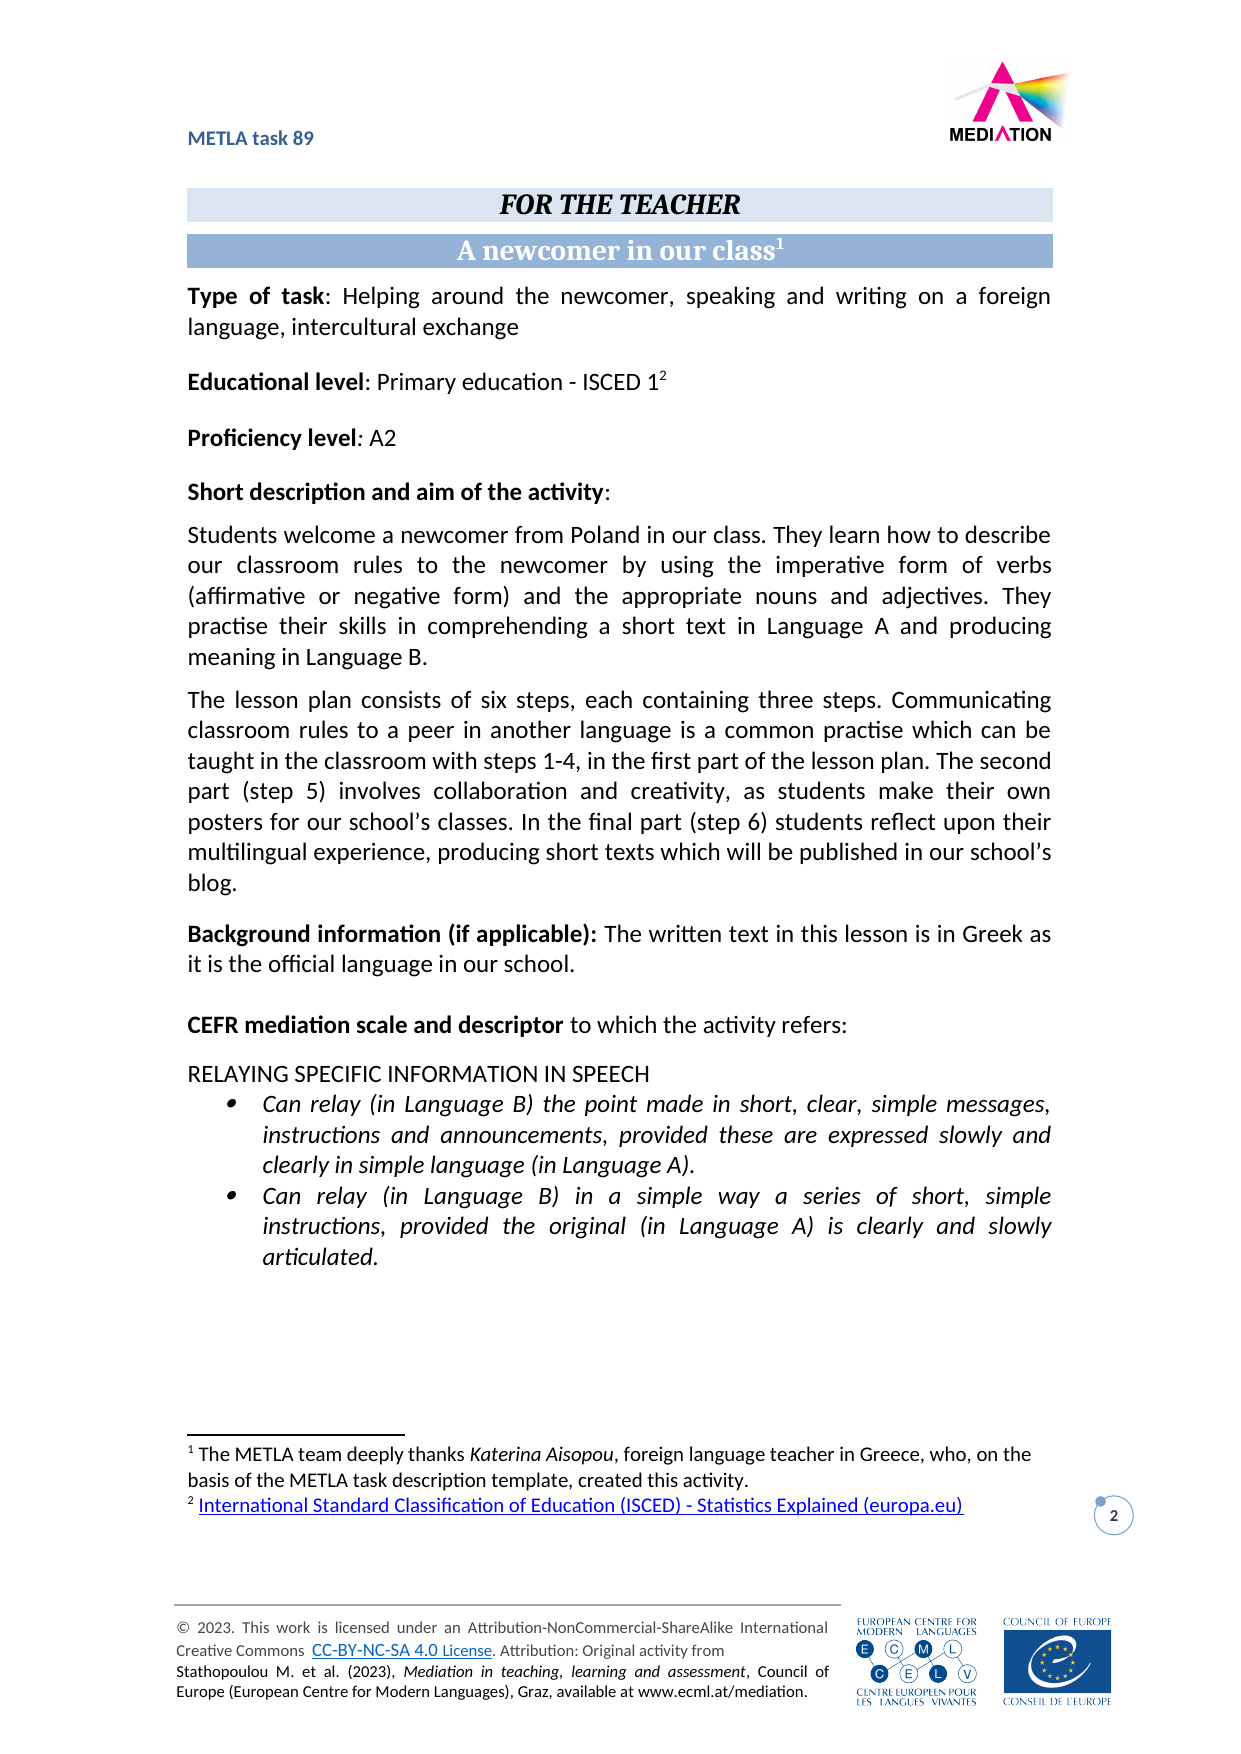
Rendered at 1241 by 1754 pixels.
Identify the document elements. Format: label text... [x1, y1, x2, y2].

text Proficiency level: A2 [187, 422, 1053, 453]
list Can relay (in Language B) in a simple way a series of short, simple instructions, provided the original (in Language A) is clearly and slowly articulated. [225, 1180, 1053, 1271]
text Educational level: Primary education - ISCED 1 [187, 367, 1053, 397]
picture [855, 1617, 1113, 1706]
text FOR THE TEACHER [187, 188, 1053, 222]
text Short description and aim of the activity: [187, 476, 1053, 506]
text CEFR mediation scale and descriptor to which the activity refers: [187, 1009, 1053, 1040]
text RELAYING SPECIFIC INFORMATION IN SPEECH [187, 1058, 1053, 1088]
text Students welcome a newcomer from Poland in our class. They learn how to describe our classroom rules to the newcomer by using the imperative form of verbs (affirmative or negative form) and the appropriate nouns and adjectives. They practise their skills in comprehending a short text in Language A and producing meaning in Language B. [187, 519, 1053, 671]
text The lesson plan consists of six steps, each containing three steps. Communicating classroom rules to a peer in another language is a common practise which can be taught in the classroom with steps 1-4, in the first part of the lesson plan. The second part (step 5) involves collaboration and creativity, as students make their own posters for our school’s classes. In the final part (step 6) students reflect upon their multilingual experience, producing short texts which will be published in our school’s blog. [187, 684, 1053, 898]
text A newcomer in our class [187, 234, 1053, 268]
list Can relay (in Language B) the point made in short, clear, simple messages, instructions and announcements, provided these are expressed slowly and clearly in simple language (in Language A). [225, 1088, 1053, 1180]
text Background information (if applicable): The written text in this lesson is in Greek as it is the official language in our school. [187, 918, 1053, 979]
picture [946, 58, 1074, 146]
text Type of task: Helping around the newcomer, speaking and writing on a foreign language, intercultural exchange [187, 280, 1053, 341]
